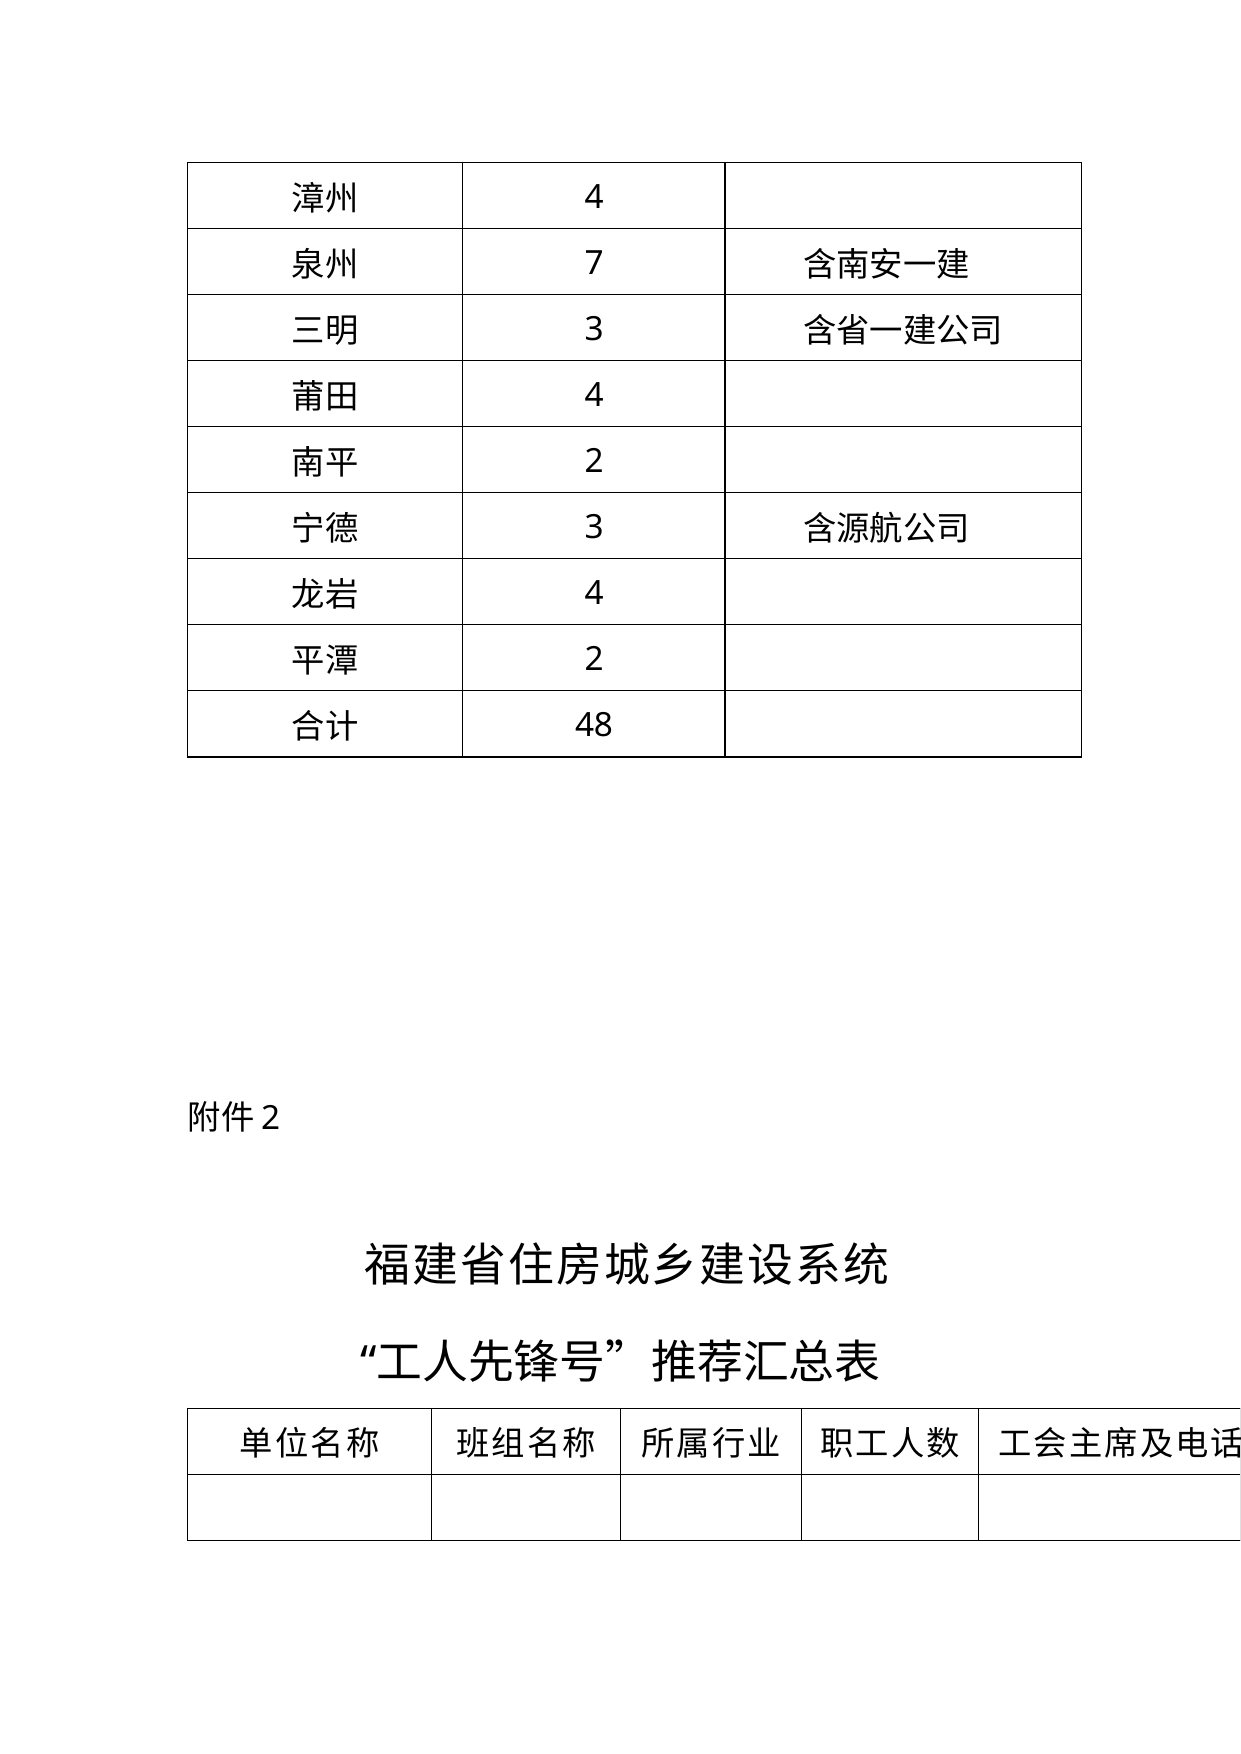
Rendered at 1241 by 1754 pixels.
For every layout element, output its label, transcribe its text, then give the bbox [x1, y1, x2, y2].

table_header 班组名称 [432, 1409, 620, 1473]
text “工人先锋号”推荐汇总表 [187, 1310, 1053, 1407]
table_cell 三明 [188, 295, 462, 360]
table_cell [726, 691, 1081, 756]
table_cell [188, 1475, 431, 1539]
table_cell 4 [463, 163, 724, 228]
table_cell 3 [463, 493, 724, 558]
table_cell [979, 1475, 1240, 1539]
table_cell 宁德 [188, 493, 462, 558]
table_cell 南平 [188, 427, 462, 492]
table_cell [726, 625, 1081, 690]
table_cell [432, 1475, 620, 1539]
table_header 工会主席及电话 [979, 1409, 1240, 1473]
table_cell 泉州 [188, 229, 462, 294]
table_cell 4 [463, 559, 724, 624]
table_cell [726, 361, 1081, 426]
table_cell 3 [463, 295, 724, 360]
table_cell 平潭 [188, 625, 462, 690]
table_header 职工人数 [802, 1409, 978, 1473]
table_cell 龙岩 [188, 559, 462, 624]
table_cell 莆田 [188, 361, 462, 426]
table_cell 7 [463, 229, 724, 294]
text 附件2 [187, 1082, 1053, 1147]
table_cell 48 [463, 691, 724, 756]
table_header 单位名称 [188, 1409, 431, 1473]
table_header 所属行业 [621, 1409, 801, 1473]
table_cell 2 [463, 427, 724, 492]
table_cell 4 [463, 361, 724, 426]
table_cell 含源航公司 [726, 493, 1081, 558]
table_cell 含南安一建 [726, 229, 1081, 294]
table_cell [621, 1475, 801, 1539]
table_cell 合计 [188, 691, 462, 756]
table_cell [726, 163, 1081, 228]
table_cell [726, 427, 1081, 492]
table_cell 漳州 [188, 163, 462, 228]
table_cell [802, 1475, 978, 1539]
text 福建省住房城乡建设系统 [187, 1212, 1053, 1310]
table_cell 2 [463, 625, 724, 690]
table_cell 含省一建公司 [726, 295, 1081, 360]
table_cell [726, 559, 1081, 624]
